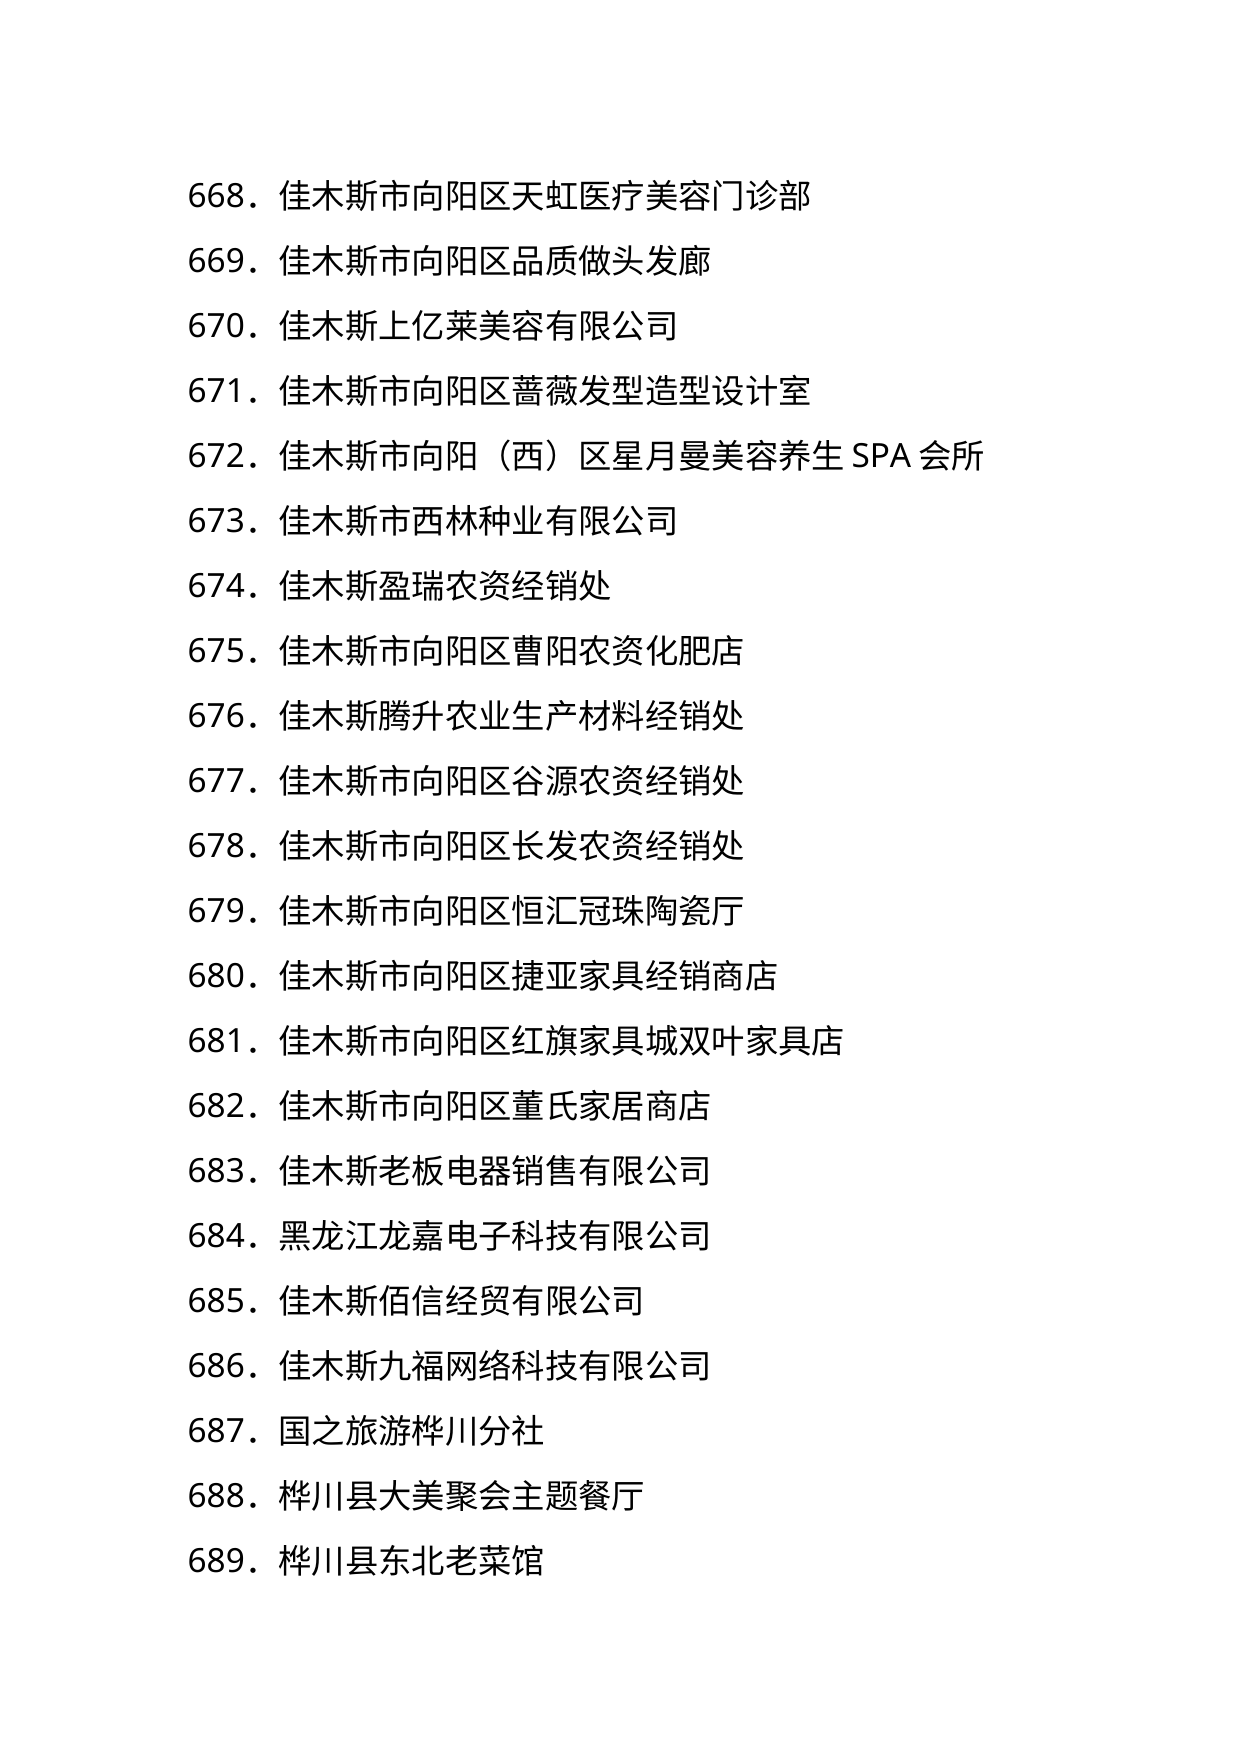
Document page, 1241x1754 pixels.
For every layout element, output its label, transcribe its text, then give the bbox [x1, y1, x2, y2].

list 佳木斯九福网络科技有限公司 [187, 1332, 1053, 1397]
list 黑龙江龙嘉电子科技有限公司 [187, 1202, 1053, 1267]
list 佳木斯市向阳（西）区星月曼美容养生SPA会所 [187, 422, 1053, 487]
list 佳木斯市向阳区红旗家具城双叶家具店 [187, 1007, 1053, 1072]
list 佳木斯市向阳区恒汇冠珠陶瓷厅 [187, 877, 1053, 942]
list 佳木斯市西林种业有限公司 [187, 487, 1053, 552]
list 佳木斯市向阳区蔷薇发型造型设计室 [187, 357, 1053, 422]
list 佳木斯腾升农业生产材料经销处 [187, 682, 1053, 747]
list 佳木斯市向阳区曹阳农资化肥店 [187, 617, 1053, 682]
list 佳木斯市向阳区董氏家居商店 [187, 1072, 1053, 1137]
list 佳木斯上亿莱美容有限公司 [187, 292, 1053, 357]
list 佳木斯佰信经贸有限公司 [187, 1267, 1053, 1332]
list 佳木斯市向阳区捷亚家具经销商店 [187, 942, 1053, 1007]
list 佳木斯盈瑞农资经销处 [187, 552, 1053, 617]
list 佳木斯老板电器销售有限公司 [187, 1137, 1053, 1202]
list 佳木斯市向阳区谷源农资经销处 [187, 747, 1053, 812]
list 佳木斯市向阳区天虹医疗美容门诊部 [187, 162, 1053, 227]
list 桦川县东北老菜馆 [187, 1527, 1053, 1592]
list 佳木斯市向阳区长发农资经销处 [187, 812, 1053, 877]
list 桦川县大美聚会主题餐厅 [187, 1462, 1053, 1527]
list 佳木斯市向阳区品质做头发廊 [187, 227, 1053, 292]
list 国之旅游桦川分社 [187, 1397, 1053, 1462]
